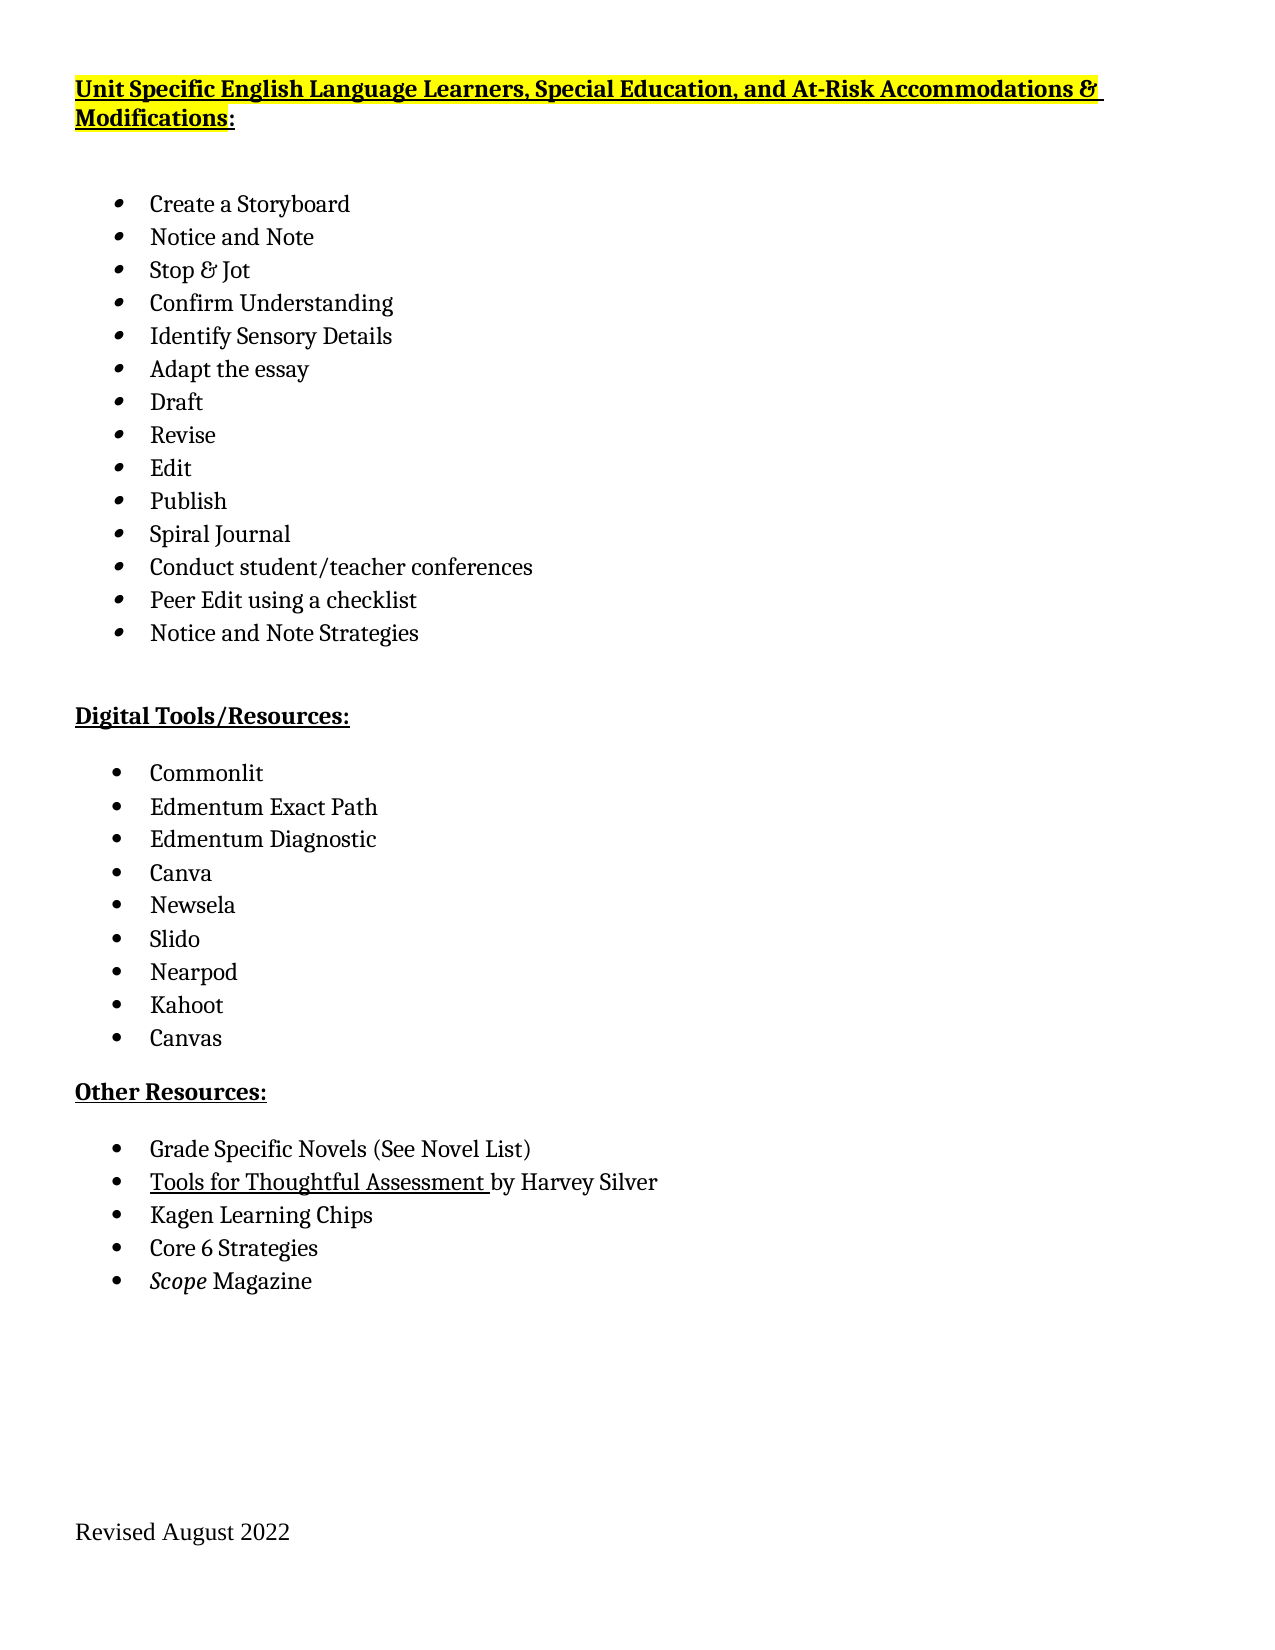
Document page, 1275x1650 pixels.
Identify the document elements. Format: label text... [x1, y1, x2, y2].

list Revise [112, 421, 1200, 450]
list Edit [112, 454, 1200, 483]
list Newsela [112, 891, 1200, 920]
list Conduct student/teacher conferences [112, 553, 1200, 582]
text Other Resources: [75, 1077, 1200, 1106]
list Tools for Thoughtful Assessment by Harvey Silver [112, 1168, 1200, 1197]
list Notice and Note Strategies [112, 619, 1200, 648]
list Edmentum Exact Path [112, 792, 1200, 821]
list Core 6 Strategies [112, 1234, 1200, 1263]
list Grade Specific Novels (See Novel List) [112, 1135, 1200, 1164]
list Nearpod [112, 957, 1200, 986]
list Spiral Journal [112, 520, 1200, 549]
list Slido [112, 924, 1200, 953]
list Peer Edit using a checklist [112, 586, 1200, 615]
list Commonlit [112, 759, 1200, 788]
list Identify Sensory Details [112, 322, 1200, 351]
list Create a Storyboard [112, 190, 1200, 219]
text Digital Tools/Resources: [75, 702, 1200, 731]
list Adapt the essay [112, 355, 1200, 384]
list Draft [112, 388, 1200, 417]
list Canva [112, 858, 1200, 887]
list Kahoot [112, 991, 1200, 1019]
list Kagen Learning Chips [112, 1201, 1200, 1230]
list Edmentum Diagnostic [112, 825, 1200, 854]
list Stop & Jot [112, 256, 1200, 285]
text Unit Specific English Language Learners, Special Education, and At-Risk Accommodations & Modifications: [228, 75, 1200, 132]
list Canvas [112, 1023, 1200, 1052]
list Notice and Note [112, 223, 1200, 252]
list Scope Magazine [112, 1267, 1200, 1296]
list Confirm Understanding [112, 289, 1200, 318]
list Publish [112, 487, 1200, 516]
